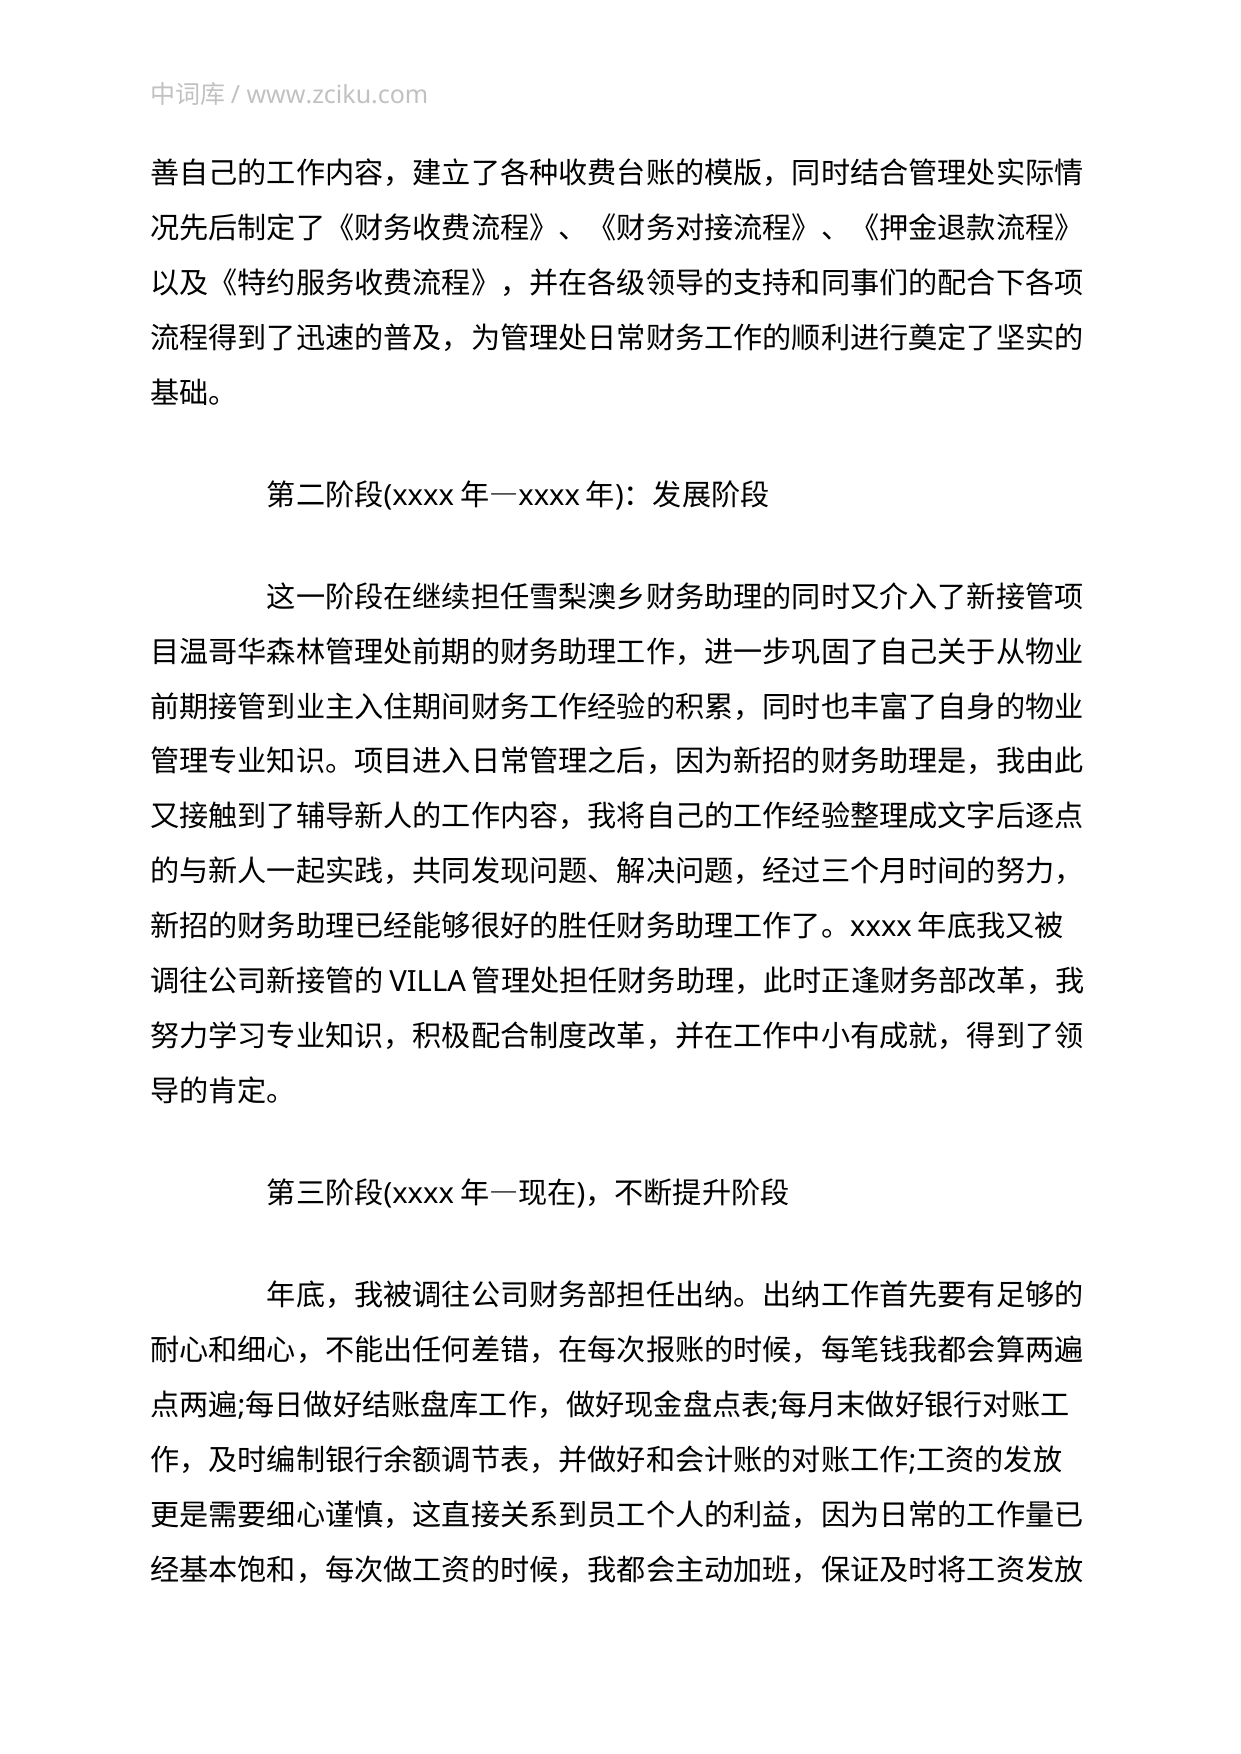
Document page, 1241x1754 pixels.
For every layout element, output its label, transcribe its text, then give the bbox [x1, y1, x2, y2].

text 这一阶段在继续担任雪梨澳乡财务助理的同时又介入了新接管项目温哥华森林管理处前期的财务助理工作，进一步巩固了自己关于从物业前期接管到业主入住期间财务工作经验的积累，同时也丰富了自身的物业管理专业知识。项目进入日常管理之后，因为新招的财务助理是，我由此又接触到了辅导新人的工作内容，我将自己的工作经验整理成文字后逐点的与新人一起实践，共同发现问题、解决问题，经过三个月时间的努力，新招的财务助理已经能够很好的胜任财务助理工作了。xxxx年底我又被调往公司新接管的VILLA管理处担任财务助理，此时正逢财务部改革，我努力学习专业知识，积极配合制度改革，并在工作中小有成就，得到了领导的肯定。 [150, 573, 1090, 1110]
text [150, 150, 1090, 412]
text 第三阶段(xxxx年—现在)，不断提升阶段 [150, 1169, 1090, 1212]
text 第二阶段(xxxx年—xxxx年)：发展阶段 [150, 471, 1090, 514]
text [150, 1271, 1090, 1588]
